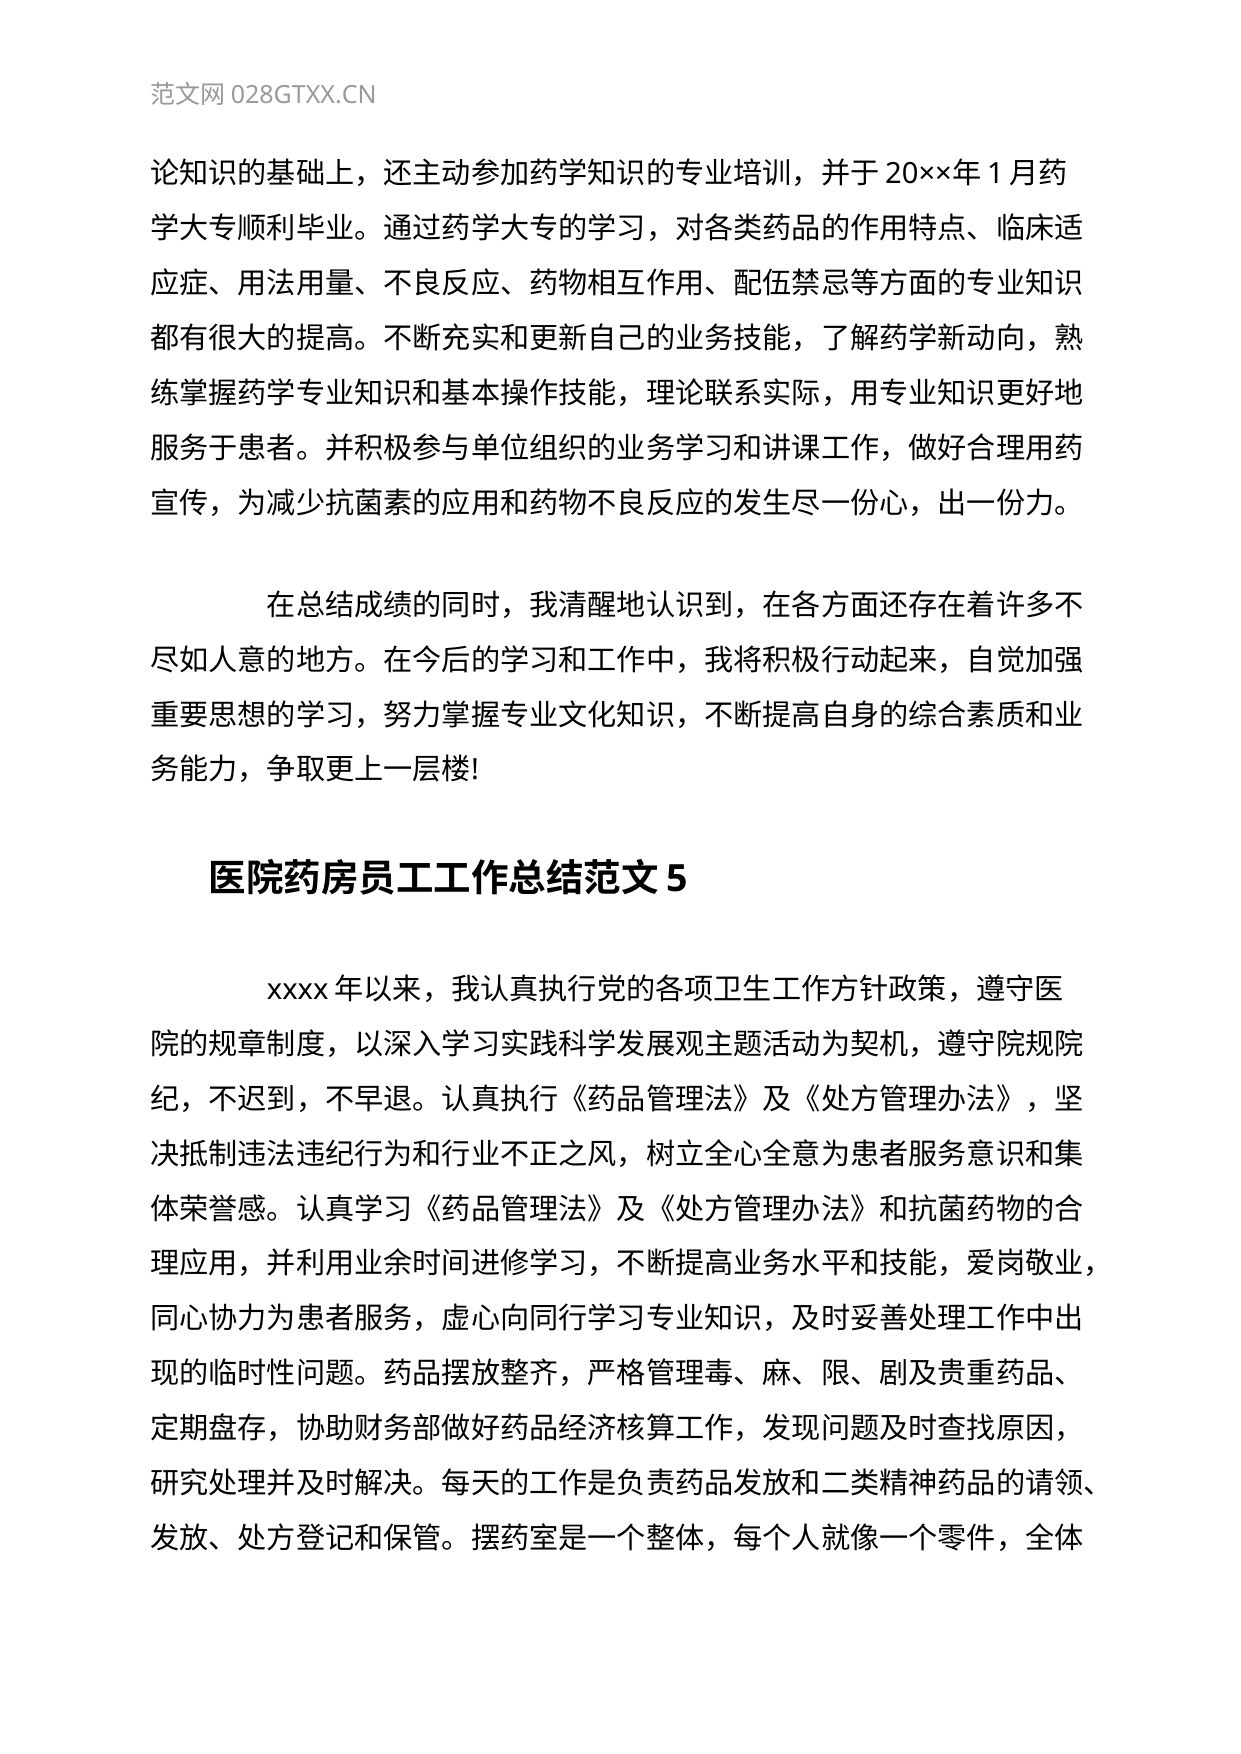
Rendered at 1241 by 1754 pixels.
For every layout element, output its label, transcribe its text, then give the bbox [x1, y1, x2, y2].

text 医院药房员工工作总结范文5 [150, 848, 1090, 902]
text 在总结成绩的同时，我清醒地认识到，在各方面还存在着许多不尽如人意的地方。在今后的学习和工作中，我将积极行动起来，自觉加强重要思想的学习，努力掌握专业文化知识，不断提高自身的综合素质和业务能力，争取更上一层楼! [150, 581, 1090, 788]
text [150, 150, 1090, 522]
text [150, 966, 1090, 1557]
